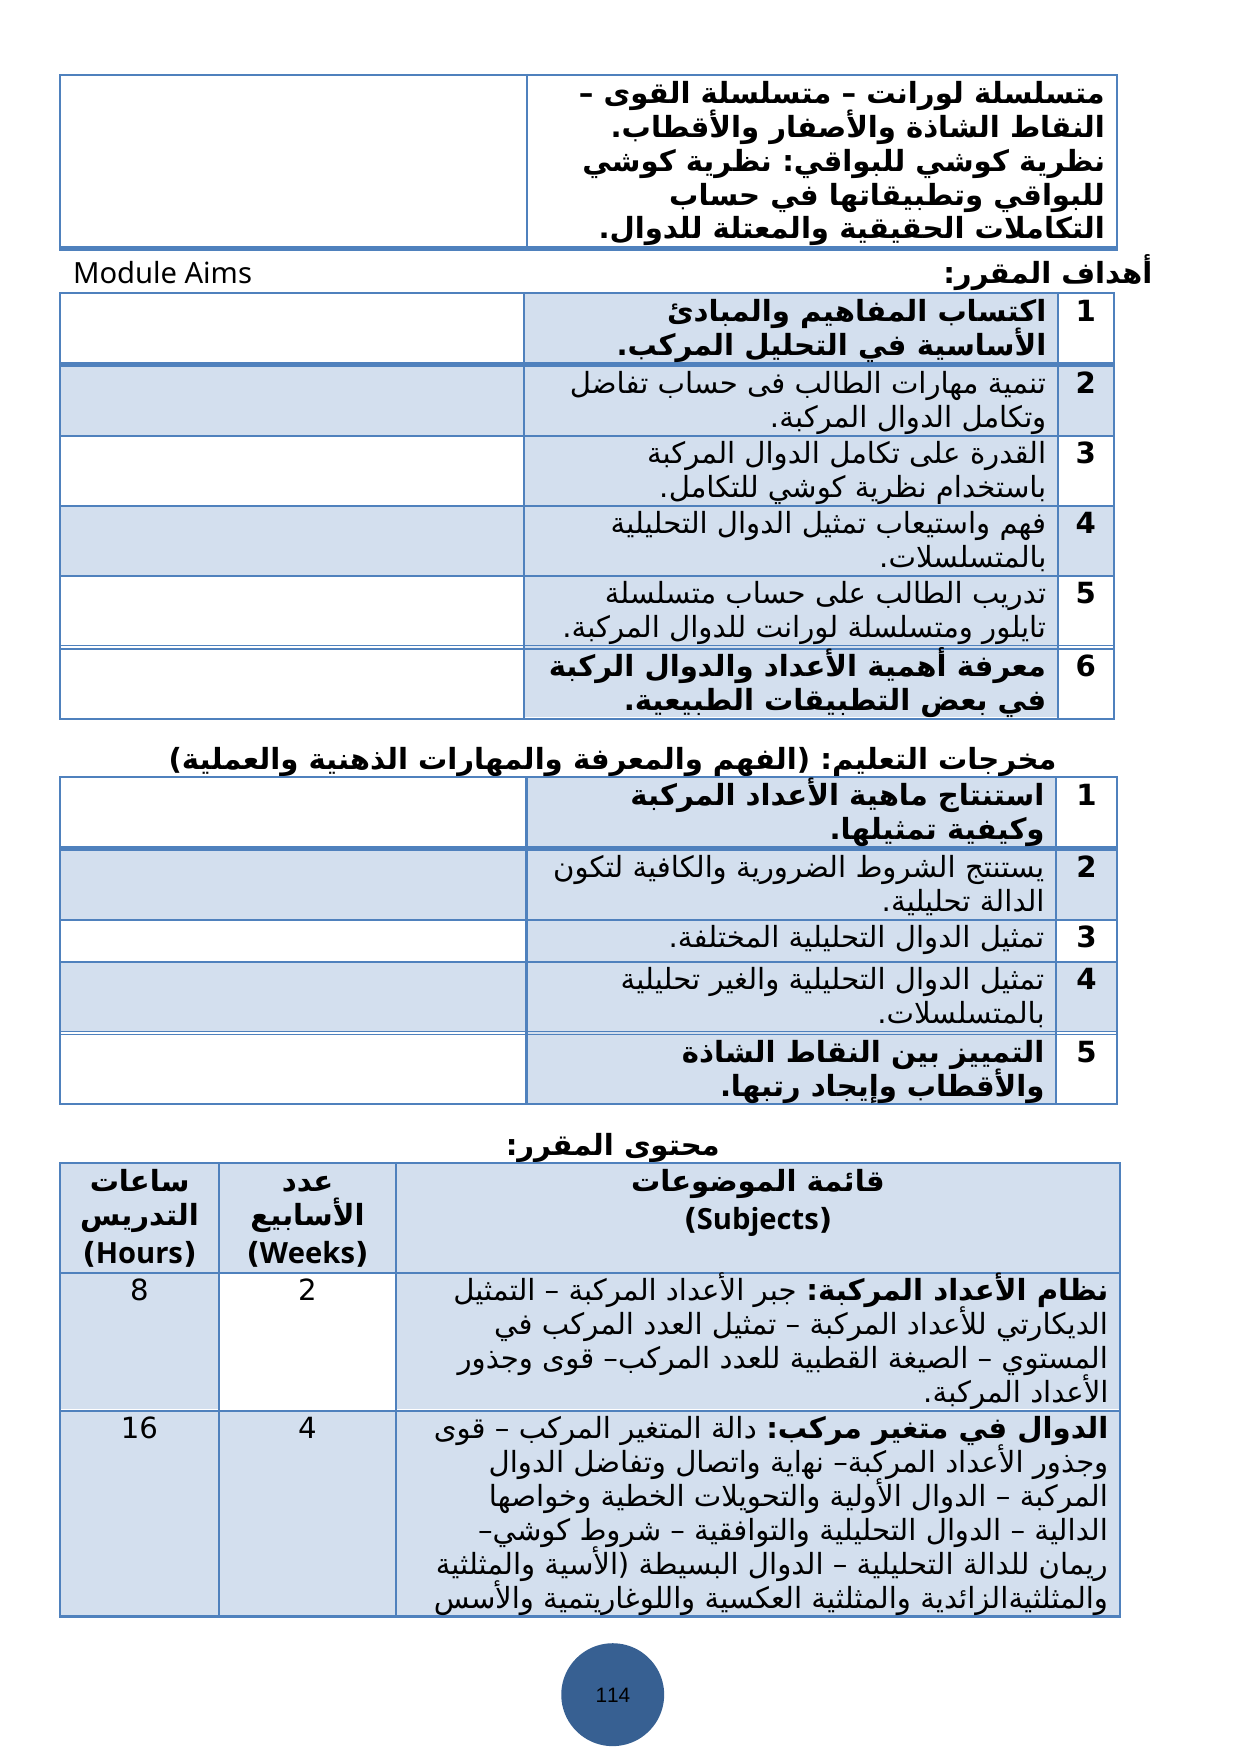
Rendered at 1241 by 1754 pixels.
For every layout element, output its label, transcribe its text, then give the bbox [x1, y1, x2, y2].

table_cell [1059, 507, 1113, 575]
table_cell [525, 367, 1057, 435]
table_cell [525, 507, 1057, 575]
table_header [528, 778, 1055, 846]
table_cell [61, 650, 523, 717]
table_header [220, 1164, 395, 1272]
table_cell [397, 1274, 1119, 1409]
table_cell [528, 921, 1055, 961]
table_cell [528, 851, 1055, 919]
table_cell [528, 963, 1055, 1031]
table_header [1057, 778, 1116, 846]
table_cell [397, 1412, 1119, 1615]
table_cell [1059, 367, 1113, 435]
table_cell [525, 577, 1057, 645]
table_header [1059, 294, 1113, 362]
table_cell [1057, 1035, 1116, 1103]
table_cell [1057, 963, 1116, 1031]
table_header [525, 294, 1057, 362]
text أهداف المقرر: Module Aims [59, 252, 1167, 292]
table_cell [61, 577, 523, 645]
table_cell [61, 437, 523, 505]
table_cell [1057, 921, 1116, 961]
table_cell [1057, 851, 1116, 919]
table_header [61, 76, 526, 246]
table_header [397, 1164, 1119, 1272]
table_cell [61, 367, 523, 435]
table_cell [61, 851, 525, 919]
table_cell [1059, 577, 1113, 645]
text محتوى المقرر: [59, 1128, 1167, 1162]
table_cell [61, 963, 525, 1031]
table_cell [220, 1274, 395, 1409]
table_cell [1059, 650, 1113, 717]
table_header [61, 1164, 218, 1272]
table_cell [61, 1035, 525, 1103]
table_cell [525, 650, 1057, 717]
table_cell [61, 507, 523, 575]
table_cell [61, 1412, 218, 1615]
text مخرجات التعليم: (الفهم والمعرفة والمهارات الذهنية والعملية) [59, 742, 1167, 776]
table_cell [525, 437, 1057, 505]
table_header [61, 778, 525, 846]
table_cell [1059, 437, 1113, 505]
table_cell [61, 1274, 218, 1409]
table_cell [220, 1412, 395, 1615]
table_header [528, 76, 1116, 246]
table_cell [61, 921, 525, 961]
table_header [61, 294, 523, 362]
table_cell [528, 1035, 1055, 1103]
